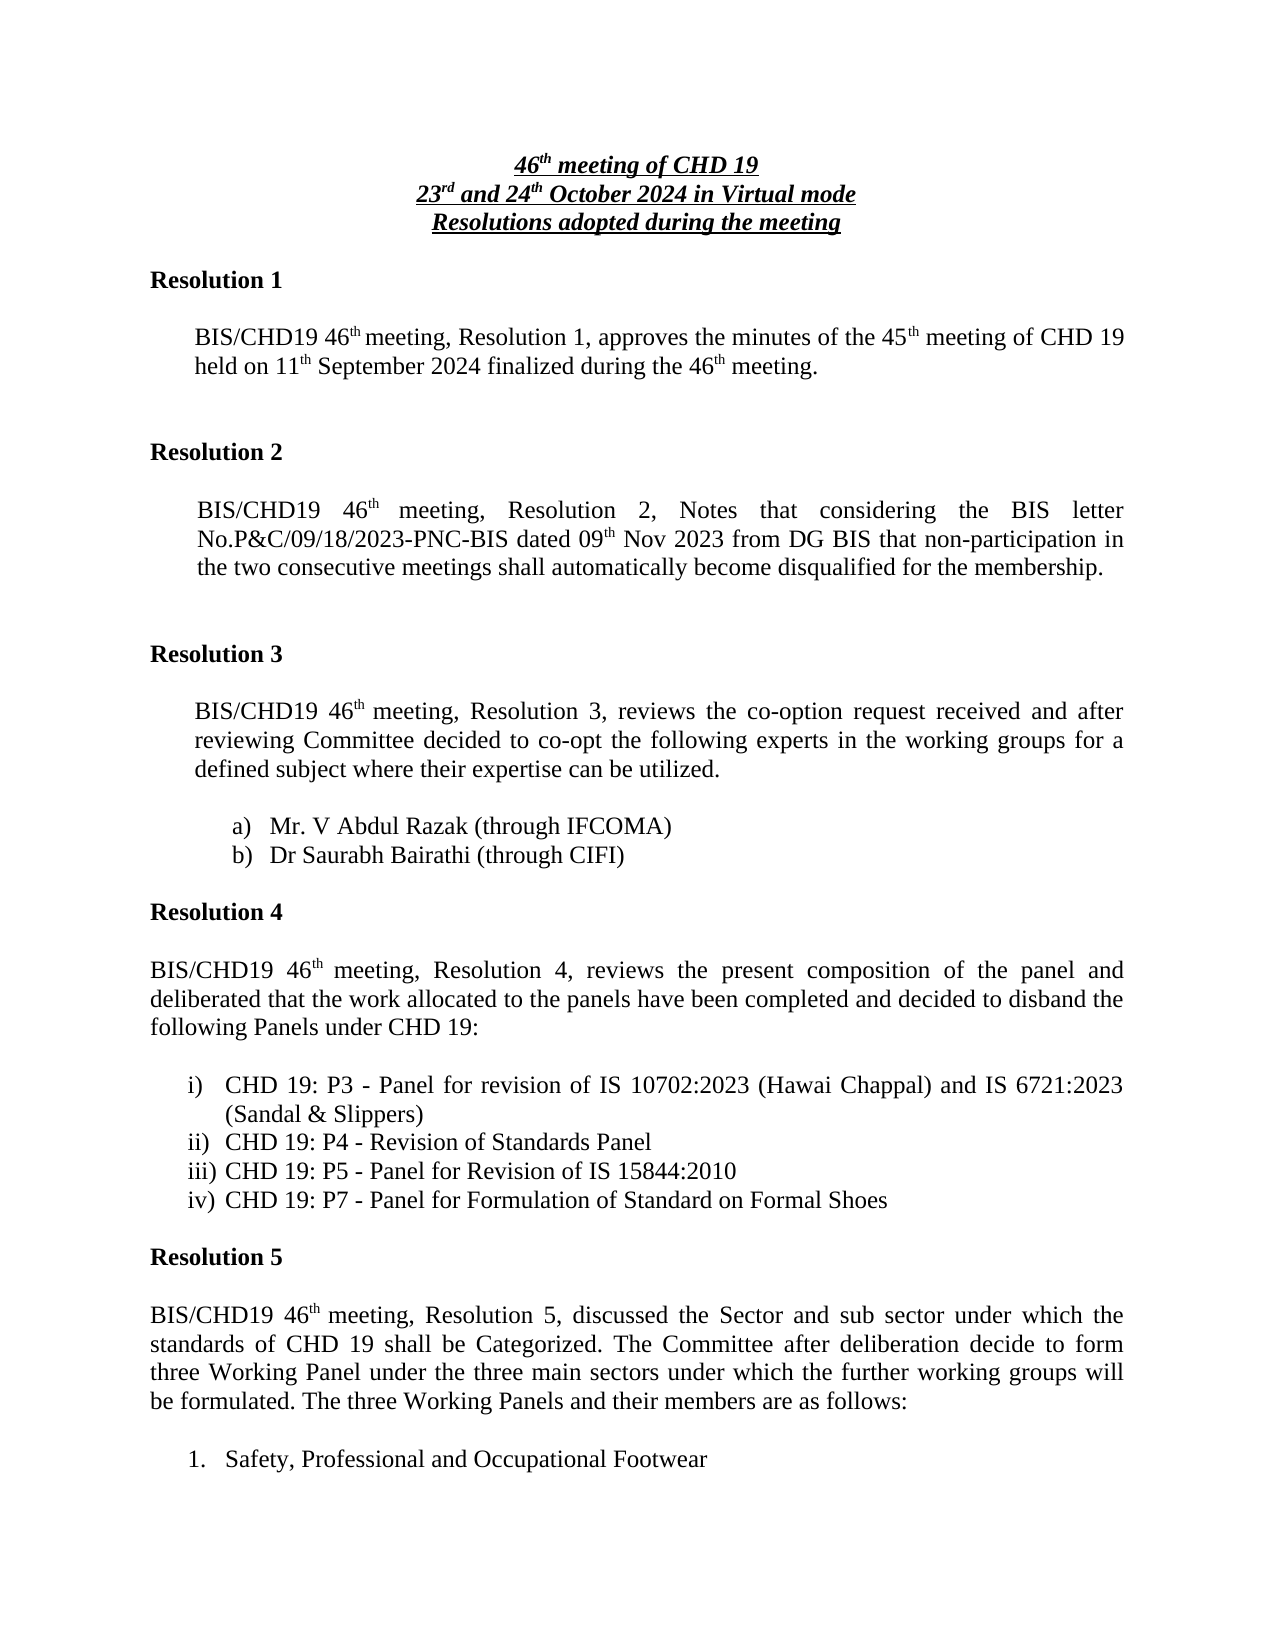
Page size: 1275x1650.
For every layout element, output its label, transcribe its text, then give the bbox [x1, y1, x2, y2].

list Safety, Professional and Occupational Footwear [187, 1444, 1125, 1472]
text BIS/CHD19 46th meeting, Resolution 3, reviews the co-option request received and after reviewing Committee decided to co-opt the following experts in the working groups for a defined subject where their expertise can be utilized. [194, 696, 1125, 782]
text BIS/CHD19 46th meeting, Resolution 5, discussed the Sector and sub sector under which the standards of CHD 19 shall be Categorized. The Committee after deliberation decide to form three Working Panel under the three main sectors under which the further working groups will be formulated. The three Working Panels and their members are as follows: [150, 1300, 1125, 1415]
text BIS/CHD19 46th meeting, Resolution 4, reviews the present composition of the panel and deliberated that the work allocated to the panels have been completed and decided to disband the following Panels under CHD 19: [150, 955, 1125, 1041]
text Resolution 2 [150, 437, 1125, 466]
text BIS/CHD19 46th meeting, Resolution 2, Notes that considering the BIS letter No.P&C/09/18/2023-PNC-BIS dated 09th Nov 2023 from DG BIS that non-participation in the two consecutive meetings shall automatically become disqualified for the membership. [197, 495, 1125, 581]
list Dr Saurabh Bairathi (through CIFI) [232, 840, 1125, 869]
text Resolution 4 [150, 897, 1125, 926]
list CHD 19: P5 - Panel for Revision of IS 15844:2010 [187, 1156, 1125, 1185]
text Resolutions adopted during the meeting [150, 207, 1125, 236]
text Resolution 3 [150, 639, 1125, 667]
list CHD 19: P4 - Revision of Standards Panel [187, 1127, 1125, 1156]
text Resolution 1 [150, 265, 1125, 294]
text BIS/CHD19 46th meeting, Resolution 1, approves the minutes of the 45th meeting of CHD 19 held on 11th September 2024 finalized during the 46th meeting. [194, 322, 1125, 380]
list CHD 19: P3 - Panel for revision of IS 10702:2023 (Hawai Chappal) and IS 6721:2023 (Sandal & Slippers) [187, 1070, 1125, 1127]
text Resolution 5 [150, 1242, 1125, 1271]
list Mr. V Abdul Razak (through IFCOMA) [232, 811, 1125, 840]
text 23rd and 24th October 2024 in Virtual mode [150, 179, 1125, 207]
list CHD 19: P7 - Panel for Formulation of Standard on Formal Shoes [187, 1185, 1125, 1214]
text 46th meeting of CHD 19 [150, 150, 1125, 179]
